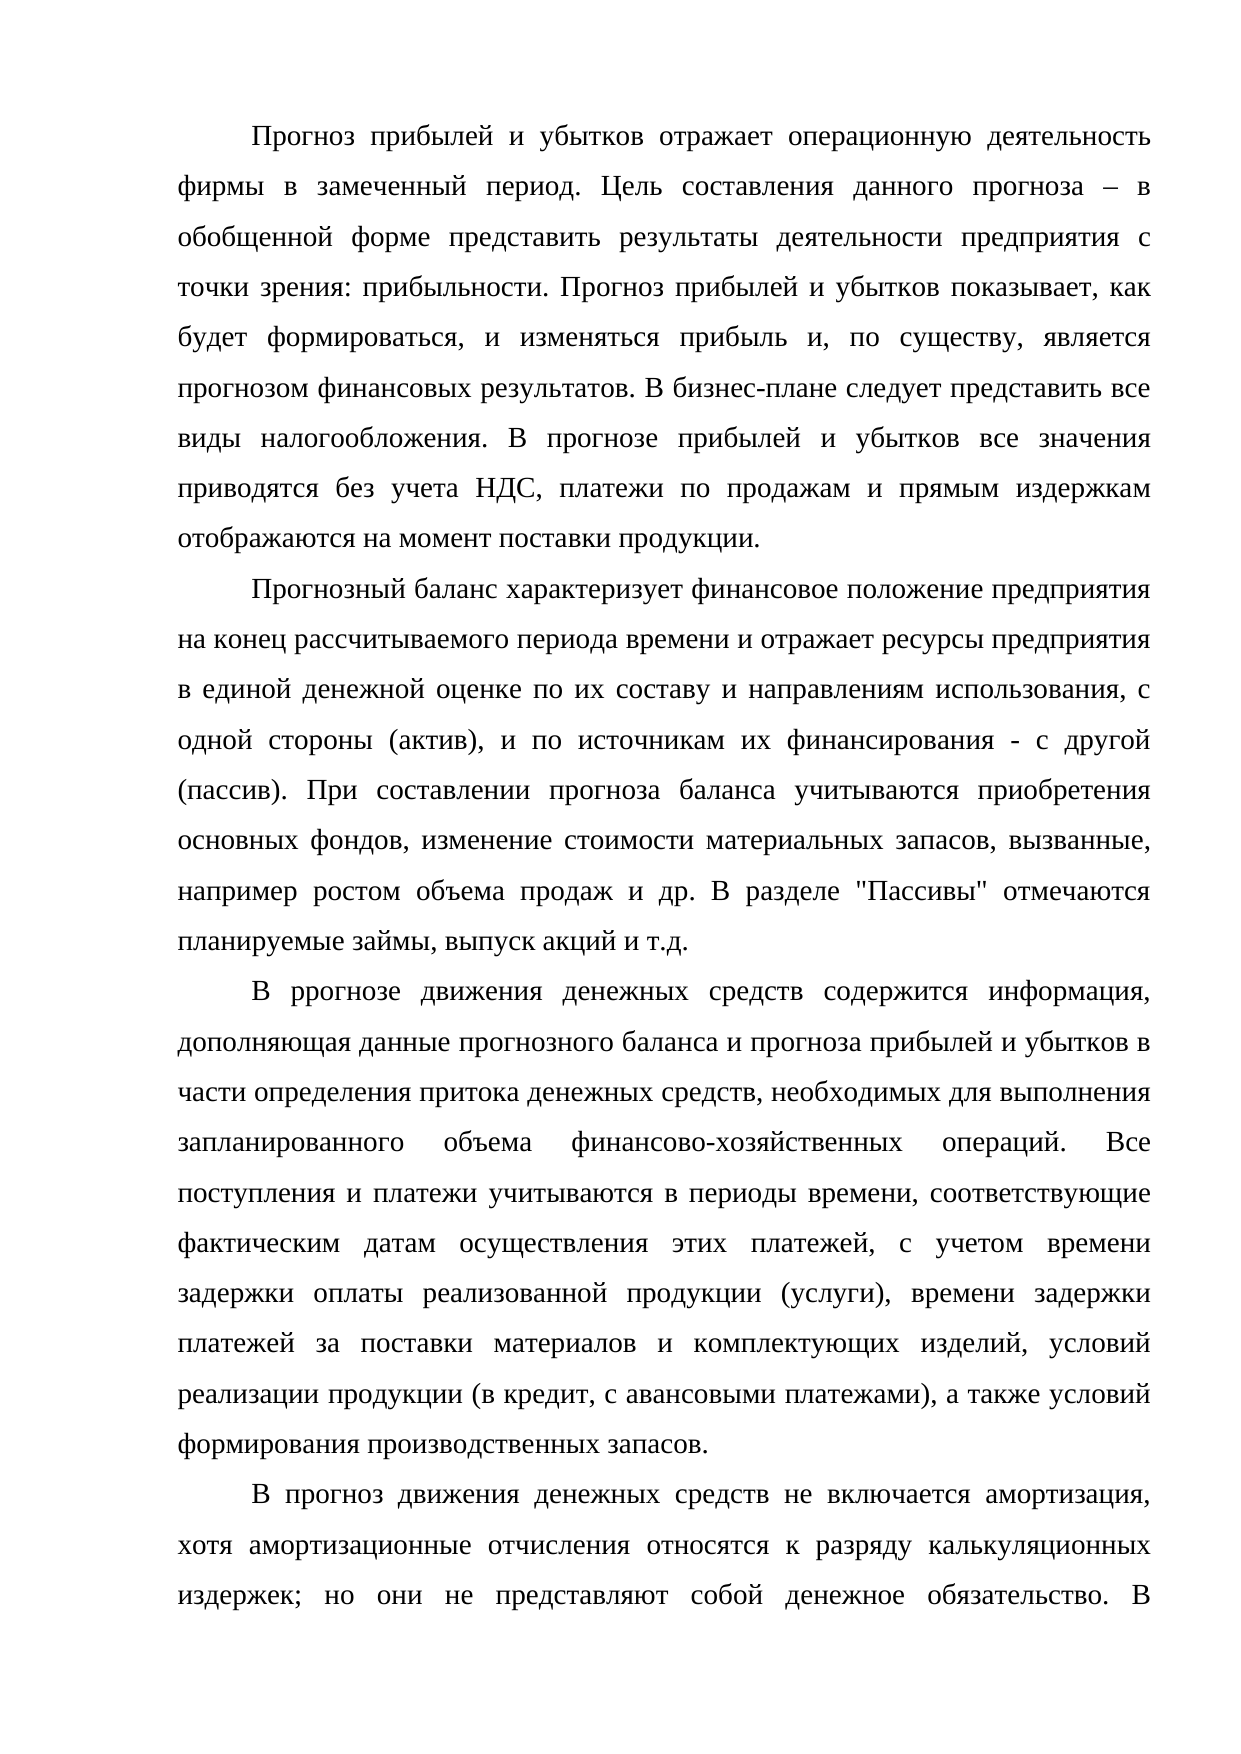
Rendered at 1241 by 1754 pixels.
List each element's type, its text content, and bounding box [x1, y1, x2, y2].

text Прогноз прибылей и убытков отражает операционную деятельность фирмы в замеченный период. Цель составления данного прогноза – в обобщенной форме представить результаты деятельности предприятия с точки зрения: прибыльности. Прогноз прибылей и убытков показывает, как будет формироваться, и изменяться прибыль и, по существу, является прогнозом финансовых результатов. В бизнес-плане следует представить все виды налогообложения. В прогнозе прибылей и убытков все значения приводятся без учета НДС, платежи по продажам и прямым издержкам отображаются на момент поставки продукции. [177, 118, 1152, 554]
text Прогнозный баланс характеризует финансовое положение предприятия на конец рассчитываемого периода времени и отражает ресурсы предприятия в единой денежной оценке по их составу и направлениям использования, с одной стороны (актив), и по источникам их финансирования - с другой (пассив). При составлении прогноза баланса учитываются приобретения основных фондов, изменение стоимости материальных запасов, вызванные, например ростом объема продаж и др. В разделе "Пассивы" отмечаются планируемые займы, выпуск акций и т.д. [177, 571, 1152, 957]
text В ррогнозе движения денежных средств содержится информация, дополняющая данные прогнозного баланса и прогноза прибылей и убытков в части определения притока денежных средств, необходимых для выполнения запланированного объема финансово-хозяйственных операций. Все поступления и платежи учитываются в периоды времени, соответствующие фактическим датам осуществления этих платежей, с учетом времени задержки оплаты реализованной продукции (услуги), времени задержки платежей за поставки материалов и комплектующих изделий, условий реализации продукции (в кредит, с авансовыми платежами), а также условий формирования производственных запасов. [177, 973, 1152, 1460]
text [177, 1477, 1152, 1611]
